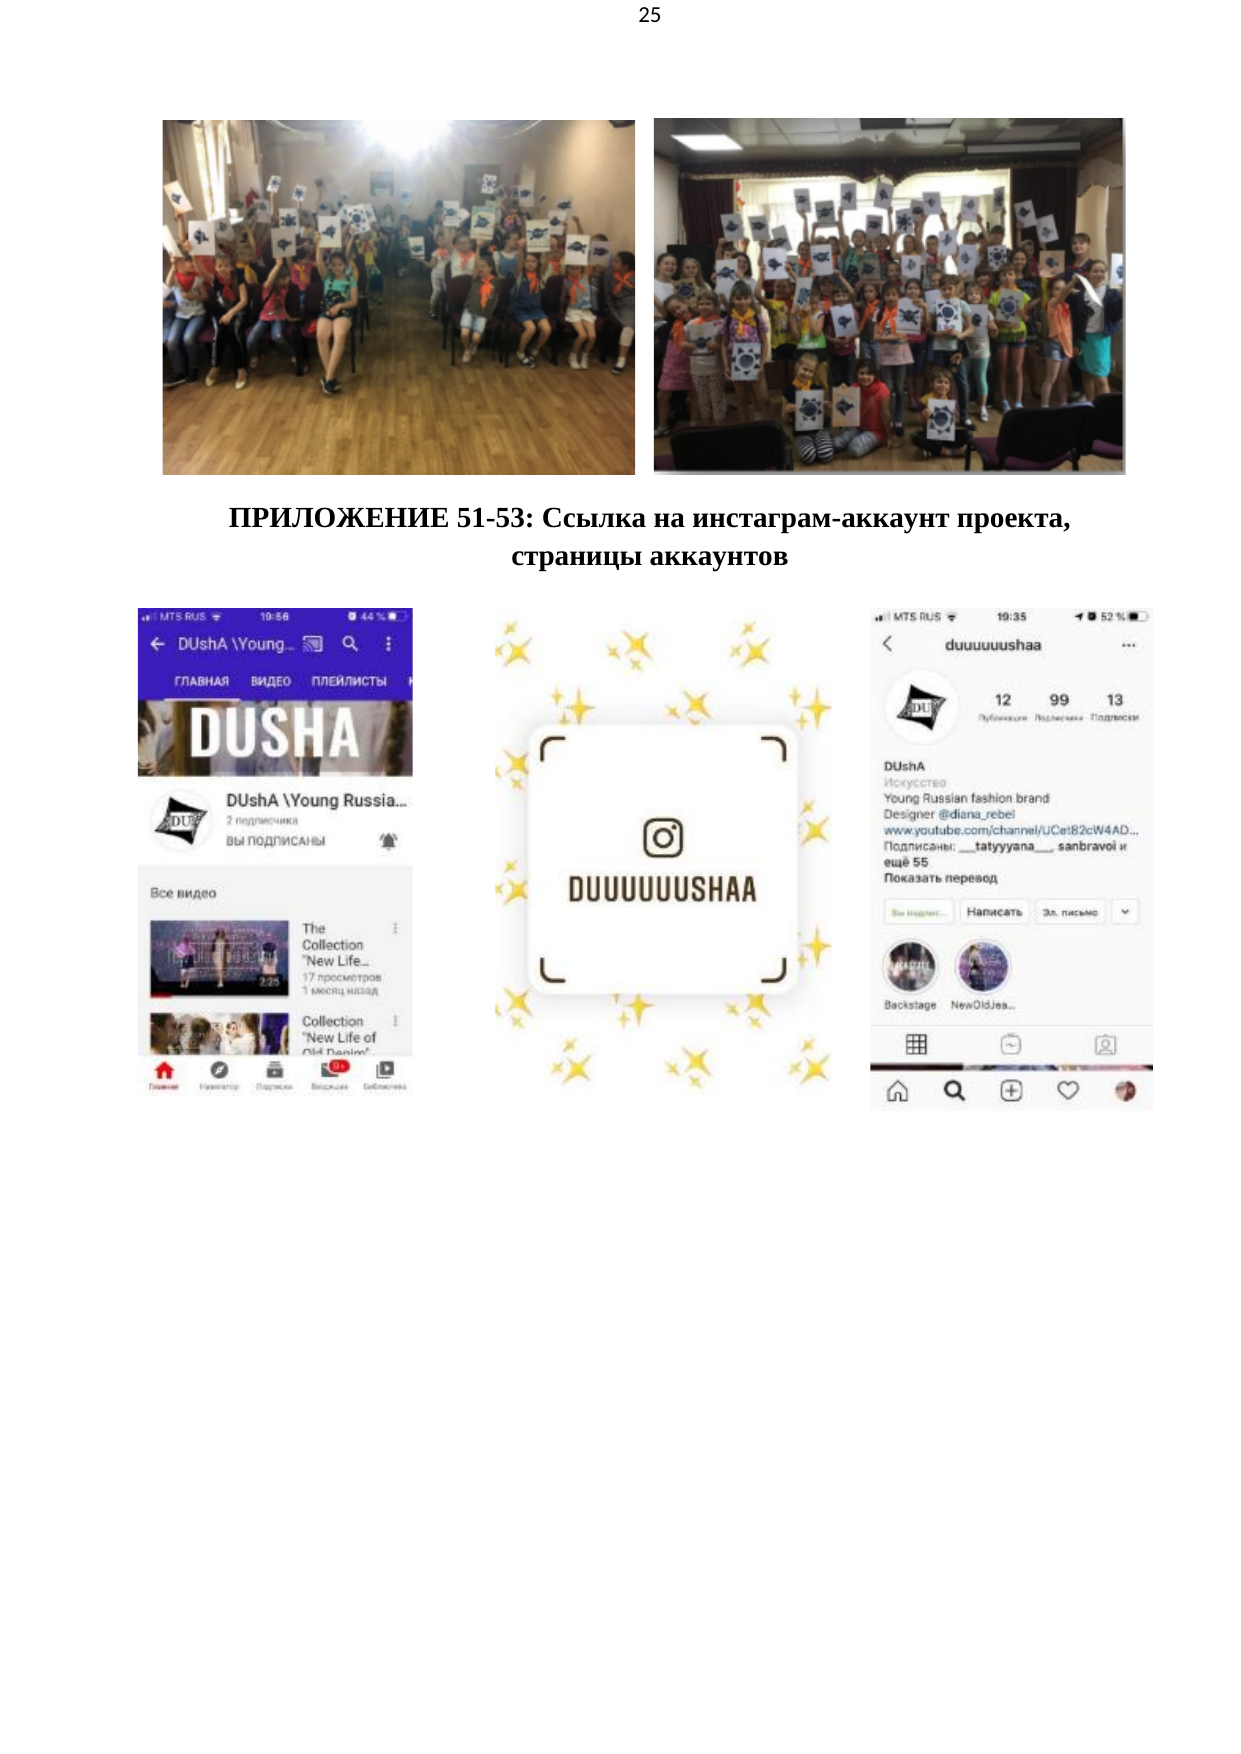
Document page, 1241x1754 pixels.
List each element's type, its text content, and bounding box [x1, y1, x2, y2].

picture [653, 118, 1126, 475]
picture [162, 120, 636, 475]
picture [495, 607, 832, 1096]
picture [137, 608, 413, 1096]
picture [870, 608, 1153, 1111]
text ПРИЛОЖЕНИЕ 51-53: Ссылка на инстаграм-аккаунт проекта, страницы аккаунтов [162, 500, 1137, 572]
